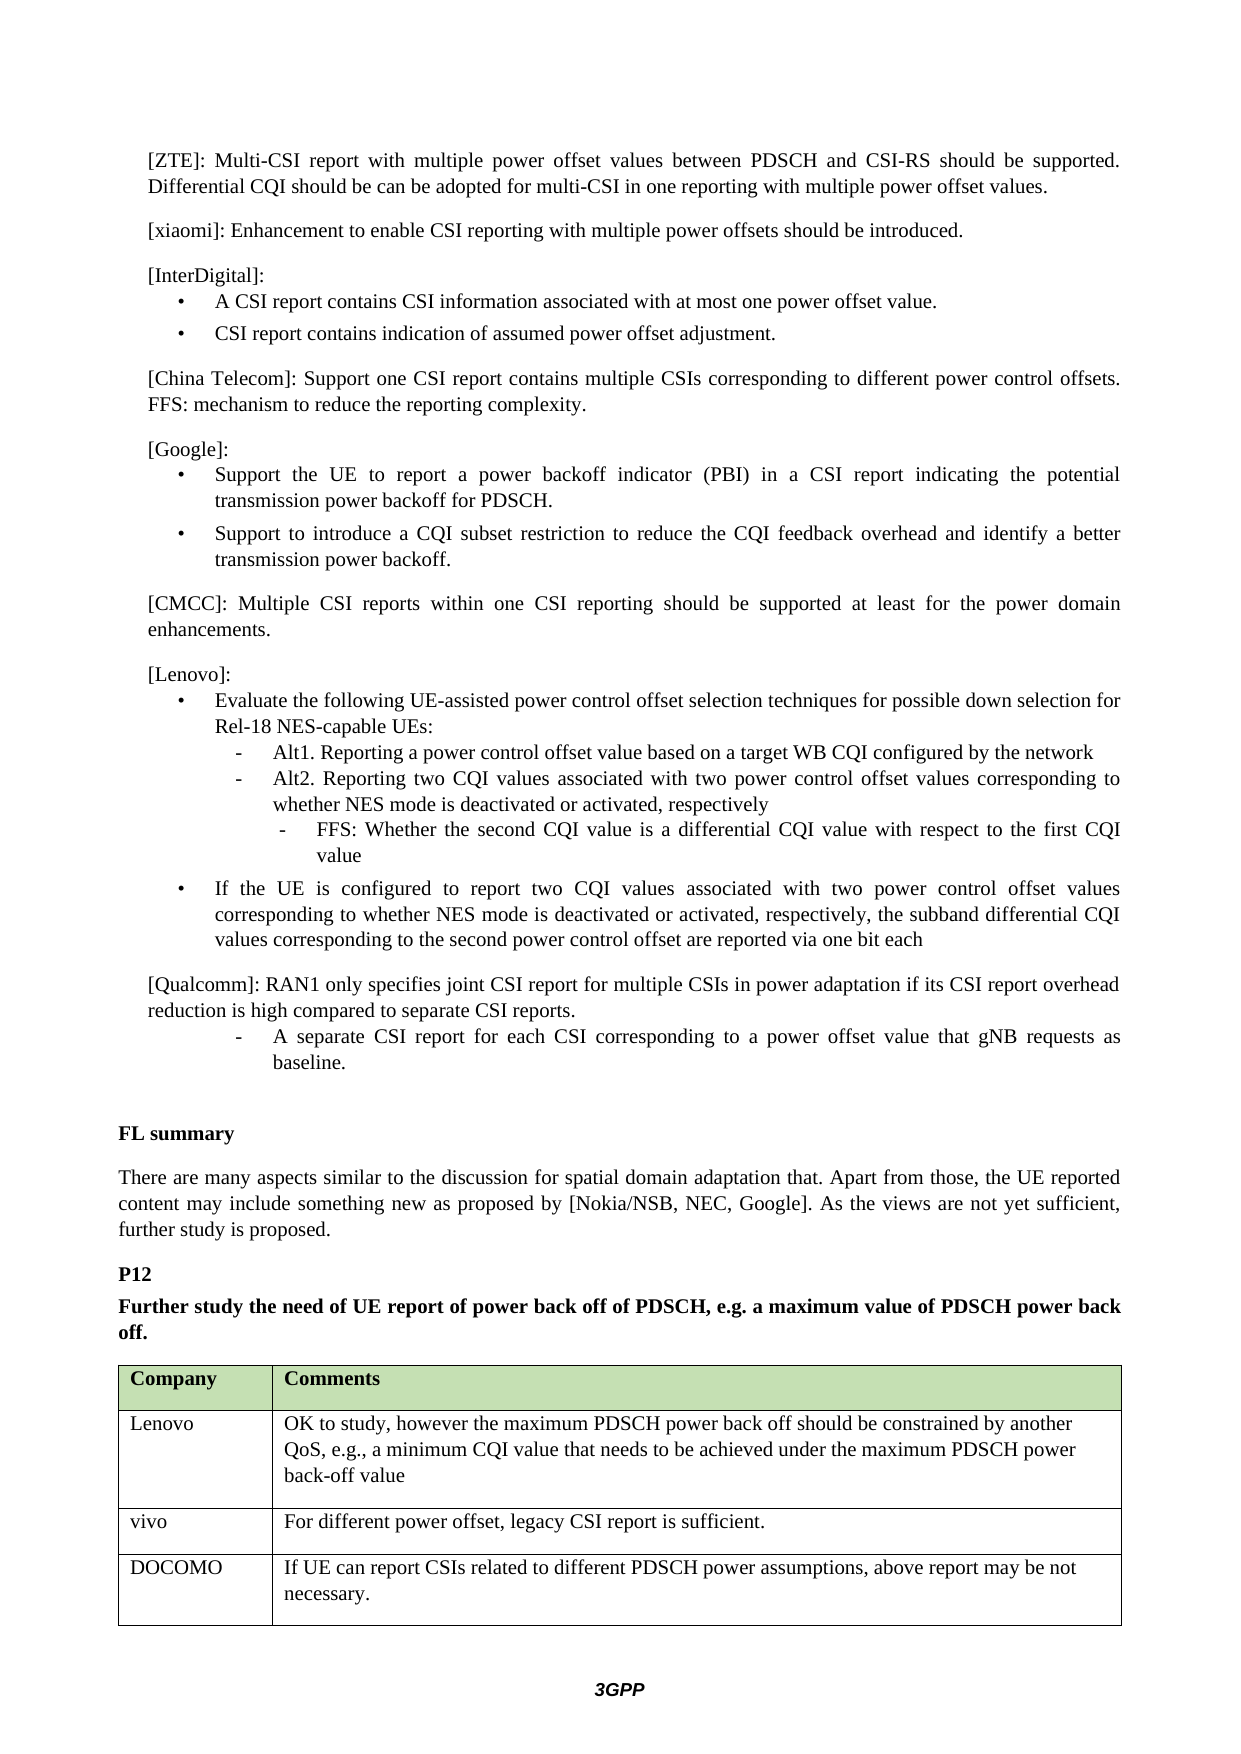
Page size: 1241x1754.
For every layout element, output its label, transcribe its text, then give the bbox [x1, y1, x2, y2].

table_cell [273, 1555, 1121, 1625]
text [CMCC]: Multiple CSI reports within one CSI reporting should be supported at least for the power domain enhancements. [148, 591, 1122, 641]
text [China Telecom]: Support one CSI report contains multiple CSIs corresponding to different power control offsets. FFS: mechanism to reduce the reporting complexity. [148, 366, 1122, 416]
list CSI report contains indication of assumed power offset adjustment. [177, 321, 1122, 345]
text [ZTE]: Multi-CSI report with multiple power offset values between PDSCH and CSI-RS should be supported. Differential CQI should be can be adopted for multi-CSI in one reporting with multiple power offset values. [148, 148, 1122, 198]
text [InterDigital]: [148, 263, 1122, 287]
list Support to introduce a CQI subset restriction to reduce the CQI feedback overhead and identify a better transmission power backoff. [177, 521, 1122, 571]
text [Qualcomm]: RAN1 only specifies joint CSI report for multiple CSIs in power adaptation if its CSI report overhead reduction is high compared to separate CSI reports. [148, 972, 1122, 1022]
list Evaluate the following UE-assisted power control offset selection techniques for possible down selection for Rel-18 NES-capable UEs: [177, 688, 1122, 738]
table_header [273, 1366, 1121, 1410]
list A separate CSI report for each CSI corresponding to a power offset value that gNB requests as baseline. [235, 1024, 1122, 1074]
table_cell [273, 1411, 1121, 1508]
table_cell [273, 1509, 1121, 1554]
list If the UE is configured to report two CQI values associated with two power control offset values corresponding to whether NES mode is deactivated or activated, respectively, the subband differential CQI values corresponding to the second power control offset are reported via one bit each [177, 876, 1122, 951]
text [xiaomi]: Enhancement to enable CSI reporting with multiple power offsets should be introduced. [148, 218, 1122, 242]
list A CSI report contains CSI information associated with at most one power offset value. [177, 289, 1122, 313]
text FL summary [118, 1121, 1122, 1144]
text There are many aspects similar to the discussion for spatial domain adaptation that. Apart from those, the UE reported content may include something new as proposed by [Nokia/NSB, NEC, Google]. As the views are not yet sufficient, further study is proposed. [118, 1165, 1122, 1241]
list Alt2. Reporting two CQI values associated with two power control offset values corresponding to whether NES mode is deactivated or activated, respectively [235, 766, 1122, 816]
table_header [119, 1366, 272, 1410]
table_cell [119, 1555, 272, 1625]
list FFS: Whether the second CQI value is a differential CQI value with respect to the first CQI value [279, 817, 1122, 867]
text [Google]: [148, 436, 1122, 461]
text P12 [118, 1262, 1122, 1286]
list Alt1. Reporting a power control offset value based on a target WB CQI configured by the network [235, 739, 1122, 764]
list Support the UE to report a power backoff indicator (PBI) in a CSI report indicating the potential transmission power backoff for PDSCH. [177, 462, 1122, 512]
text [Lenovo]: [148, 662, 1122, 686]
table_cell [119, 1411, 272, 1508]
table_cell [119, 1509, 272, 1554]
text Further study the need of UE report of power back off of PDSCH, e.g. a maximum value of PDSCH power back off. [118, 1294, 1122, 1344]
